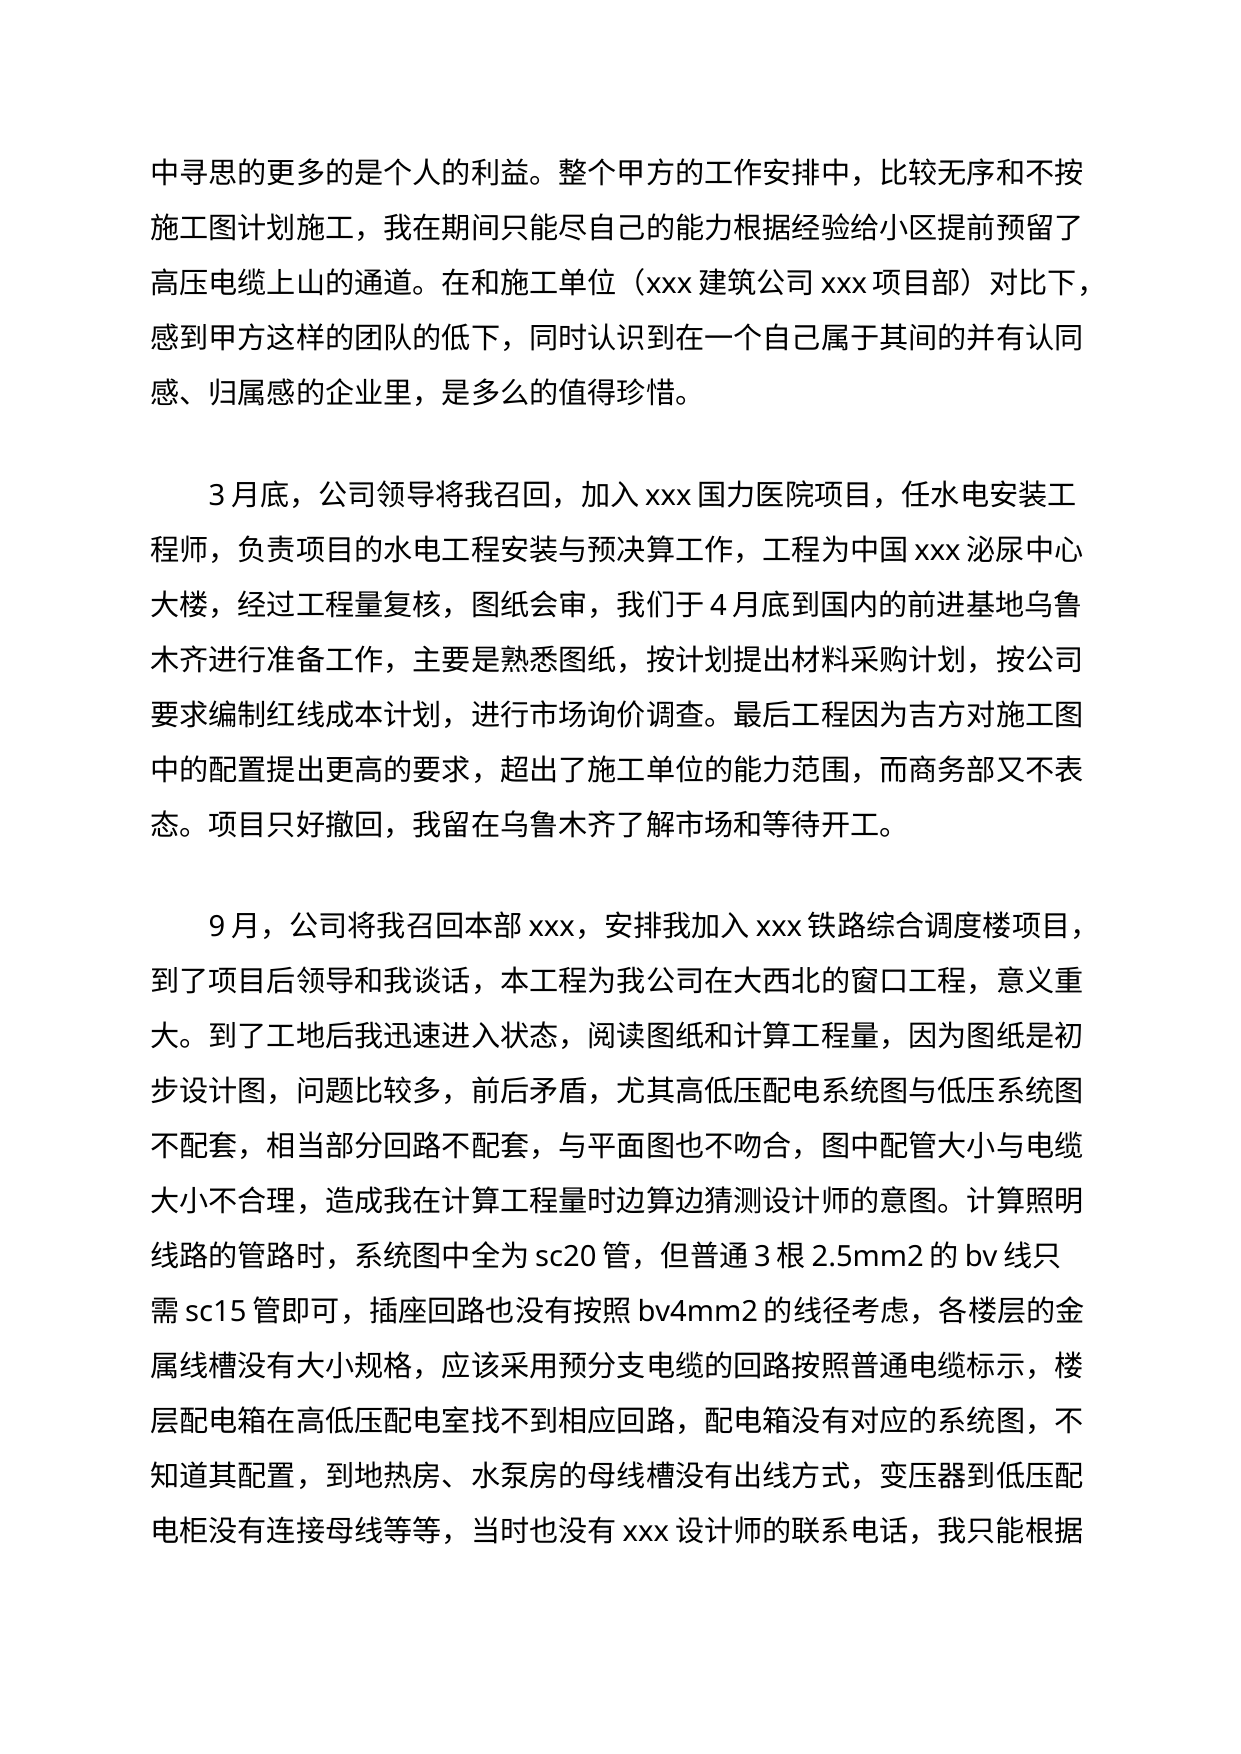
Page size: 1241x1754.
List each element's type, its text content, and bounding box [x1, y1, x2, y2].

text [150, 150, 1090, 412]
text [150, 903, 1090, 1549]
text 3月底，公司领导将我召回，加入xxx国力医院项目，任水电安装工程师，负责项目的水电工程安装与预决算工作，工程为中国xxx泌尿中心大楼，经过工程量复核，图纸会审，我们于4月底到国内的前进基地乌鲁木齐进行准备工作，主要是熟悉图纸，按计划提出材料采购计划，按公司要求编制红线成本计划，进行市场询价调查。最后工程因为吉方对施工图中的配置提出更高的要求，超出了施工单位的能力范围，而商务部又不表态。项目只好撤回，我留在乌鲁木齐了解市场和等待开工。 [150, 471, 1090, 843]
